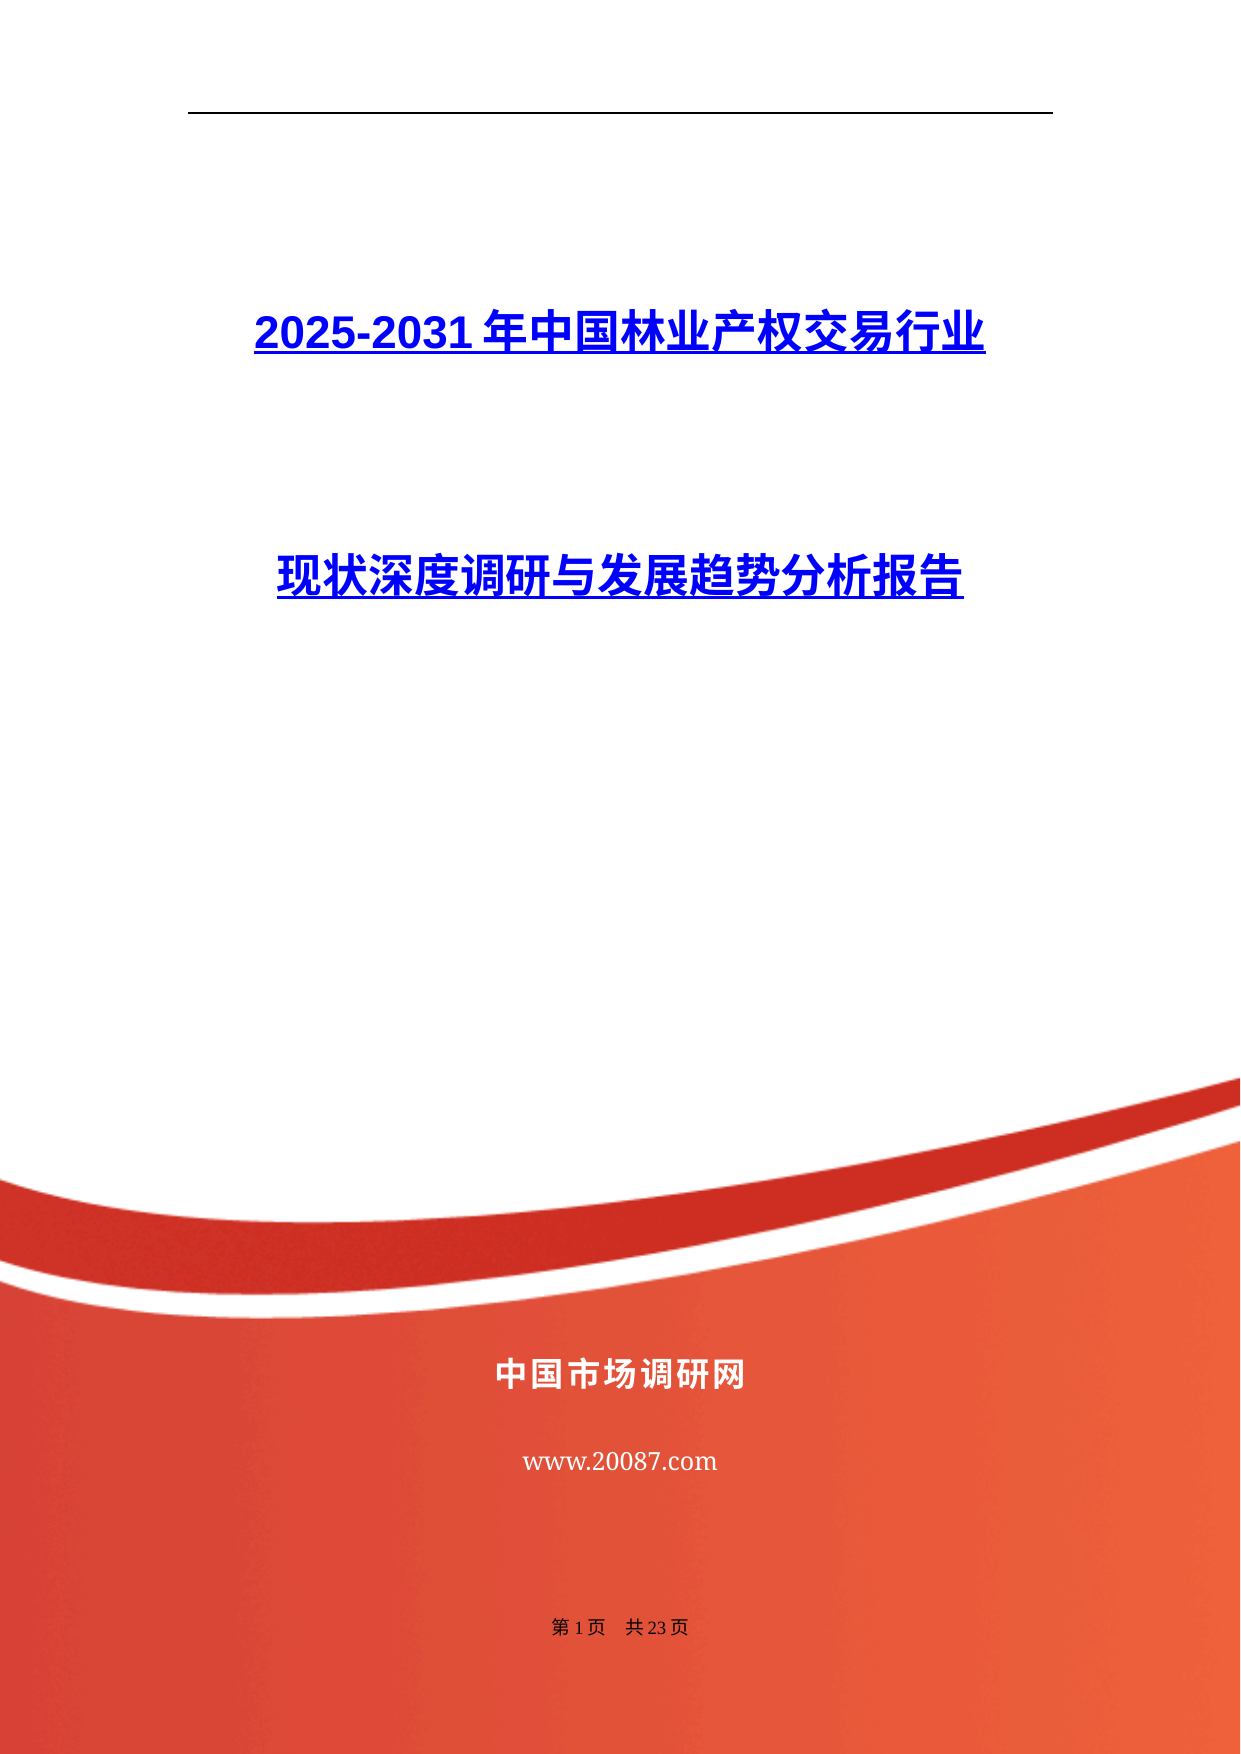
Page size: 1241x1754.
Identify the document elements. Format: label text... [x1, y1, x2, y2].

text www.20087.com [187, 1428, 1053, 1493]
subtitle 中国市场调研网 [187, 1339, 1053, 1404]
picture [0, 1006, 1241, 1754]
table_header 2025-2031年中国林业产权交易行业现状深度调研与发展趋势分析报告 [188, 207, 1053, 773]
